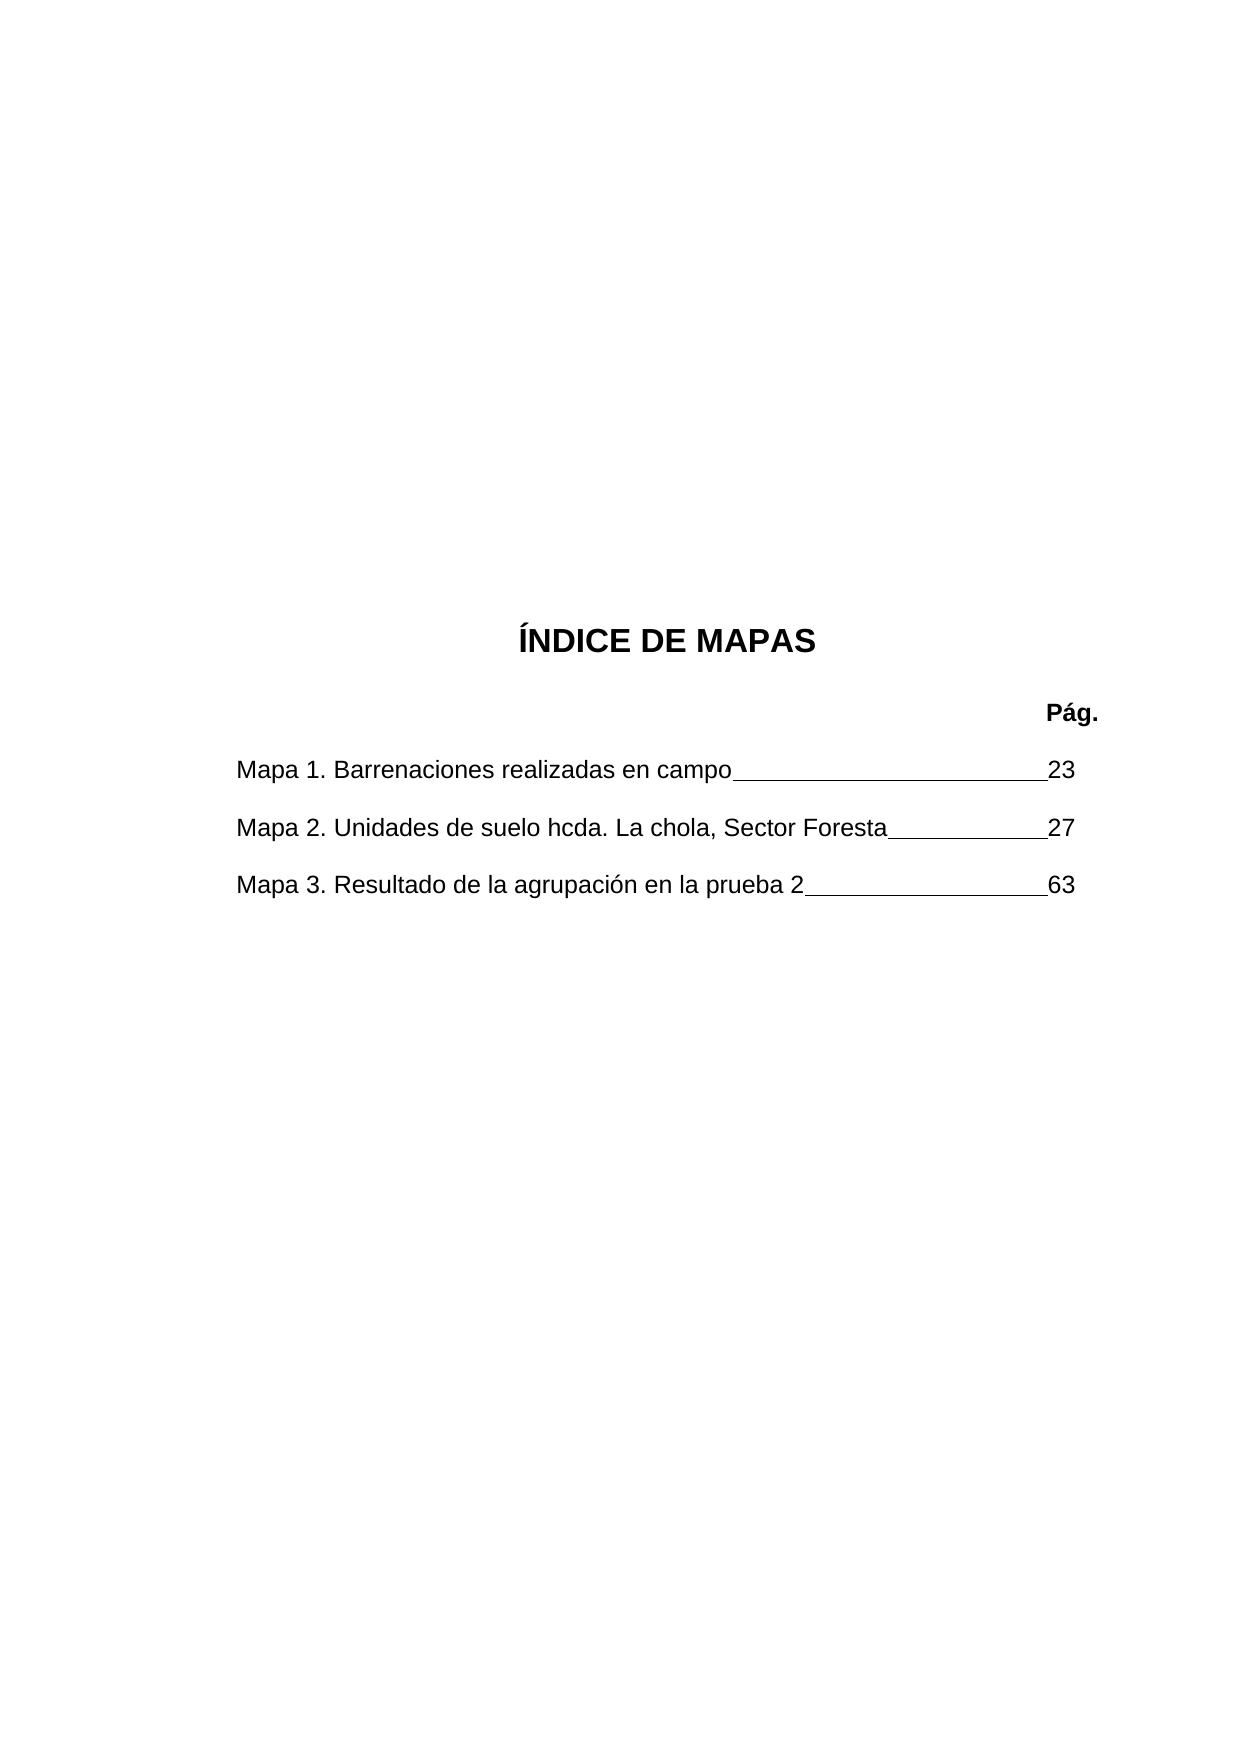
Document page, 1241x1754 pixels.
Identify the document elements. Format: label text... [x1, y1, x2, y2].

text ÍNDICE DE MAPAS [236, 621, 1098, 659]
text Pág. [236, 697, 1098, 726]
text Mapa 2. Unidades de suelo hcda. La chola, Sector Foresta 27 [236, 812, 1098, 841]
text Mapa 1. Barrenaciones realizadas en campo 23 [236, 755, 1098, 784]
text Mapa 3. Resultado de la agrupación en la prueba 2 63 [236, 870, 1098, 899]
